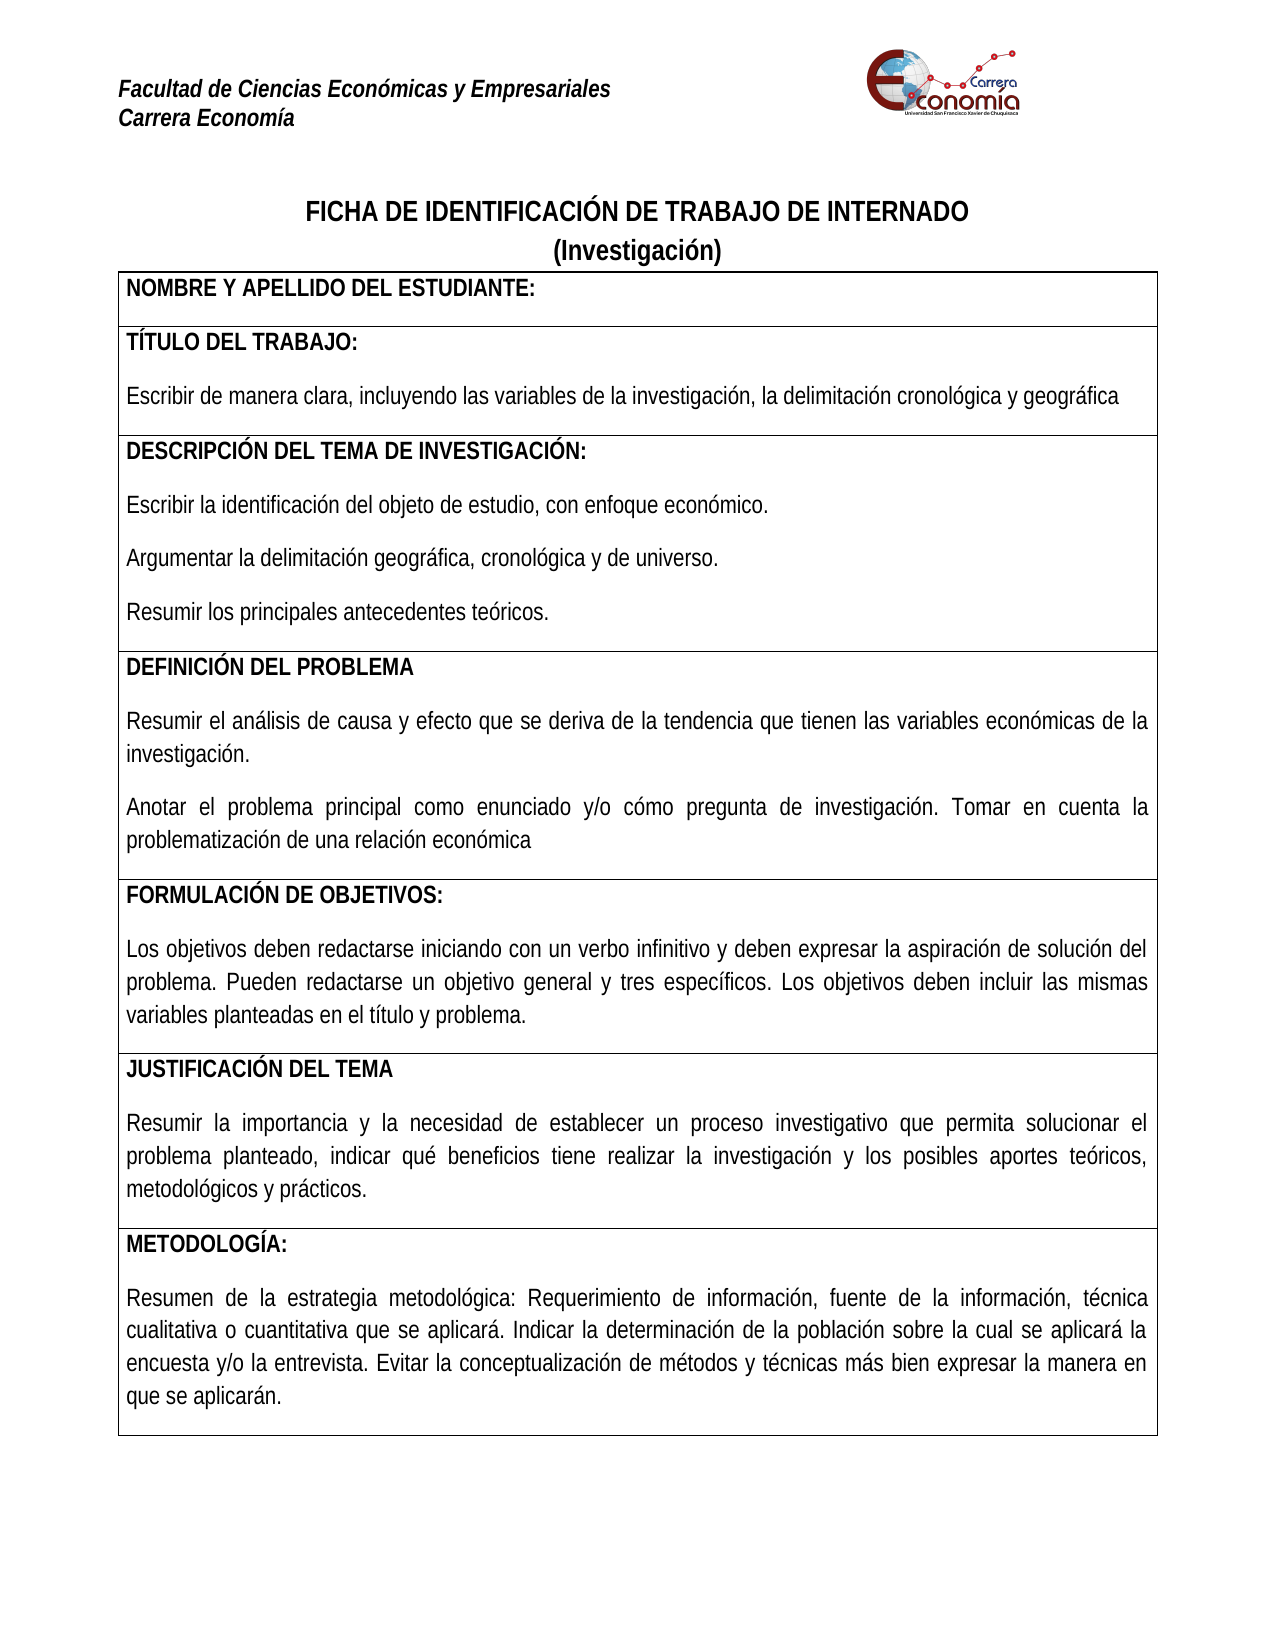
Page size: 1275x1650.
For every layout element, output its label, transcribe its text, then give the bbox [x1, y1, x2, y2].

table_cell DESCRIPCIÓN DEL TEMA DE INVESTIGACIÓN: Escribir la identificación del objeto de estudio, con enfoque económico. Argumentar la delimitación geográfica, cronológica y de universo. Resumir los principales antecedentes teóricos. [119, 436, 1157, 651]
table_cell DEFINICIÓN DEL PROBLEMA Resumir el análisis de causa y efecto que se deriva de la tendencia que tienen las variables económicas de la investigación. Anotar el problema principal como enunciado y/o cómo pregunta de investigación. Tomar en cuenta la problematización de una relación económica [119, 652, 1157, 879]
table_cell TÍTULO DEL TRABAJO: Escribir de manera clara, incluyendo las variables de la investigación, la delimitación cronológica y geográfica [119, 327, 1157, 435]
table_cell JUSTIFICACIÓN DEL TEMA Resumir la importancia y la necesidad de establecer un proceso investigativo que permita solucionar el problema planteado, indicar qué beneficios tiene realizar la investigación y los posibles aportes teóricos, metodológicos y prácticos. [119, 1054, 1157, 1228]
picture [864, 37, 1024, 132]
table_cell METODOLOGÍA: Resumen de la estrategia metodológica: Requerimiento de información, fuente de la información, técnica cualitativa o cuantitativa que se aplicará. Indicar la determinación de la población sobre la cual se aplicará la encuesta y/o la entrevista. Evitar la conceptualización de métodos y técnicas más bien expresar la manera en que se aplicarán. [119, 1229, 1157, 1435]
subtitle FICHA DE IDENTIFICACIÓN DE TRABAJO DE INTERNADO (Investigación) [118, 156, 1157, 266]
table_cell FORMULACIÓN DE OBJETIVOS: Los objetivos deben redactarse iniciando con un verbo infinitivo y deben expresar la aspiración de solución del problema. Pueden redactarse un objetivo general y tres específicos. Los objetivos deben incluir las mismas variables planteadas en el título y problema. [119, 880, 1157, 1053]
table_header NOMBRE Y APELLIDO DEL ESTUDIANTE: [119, 273, 1157, 326]
